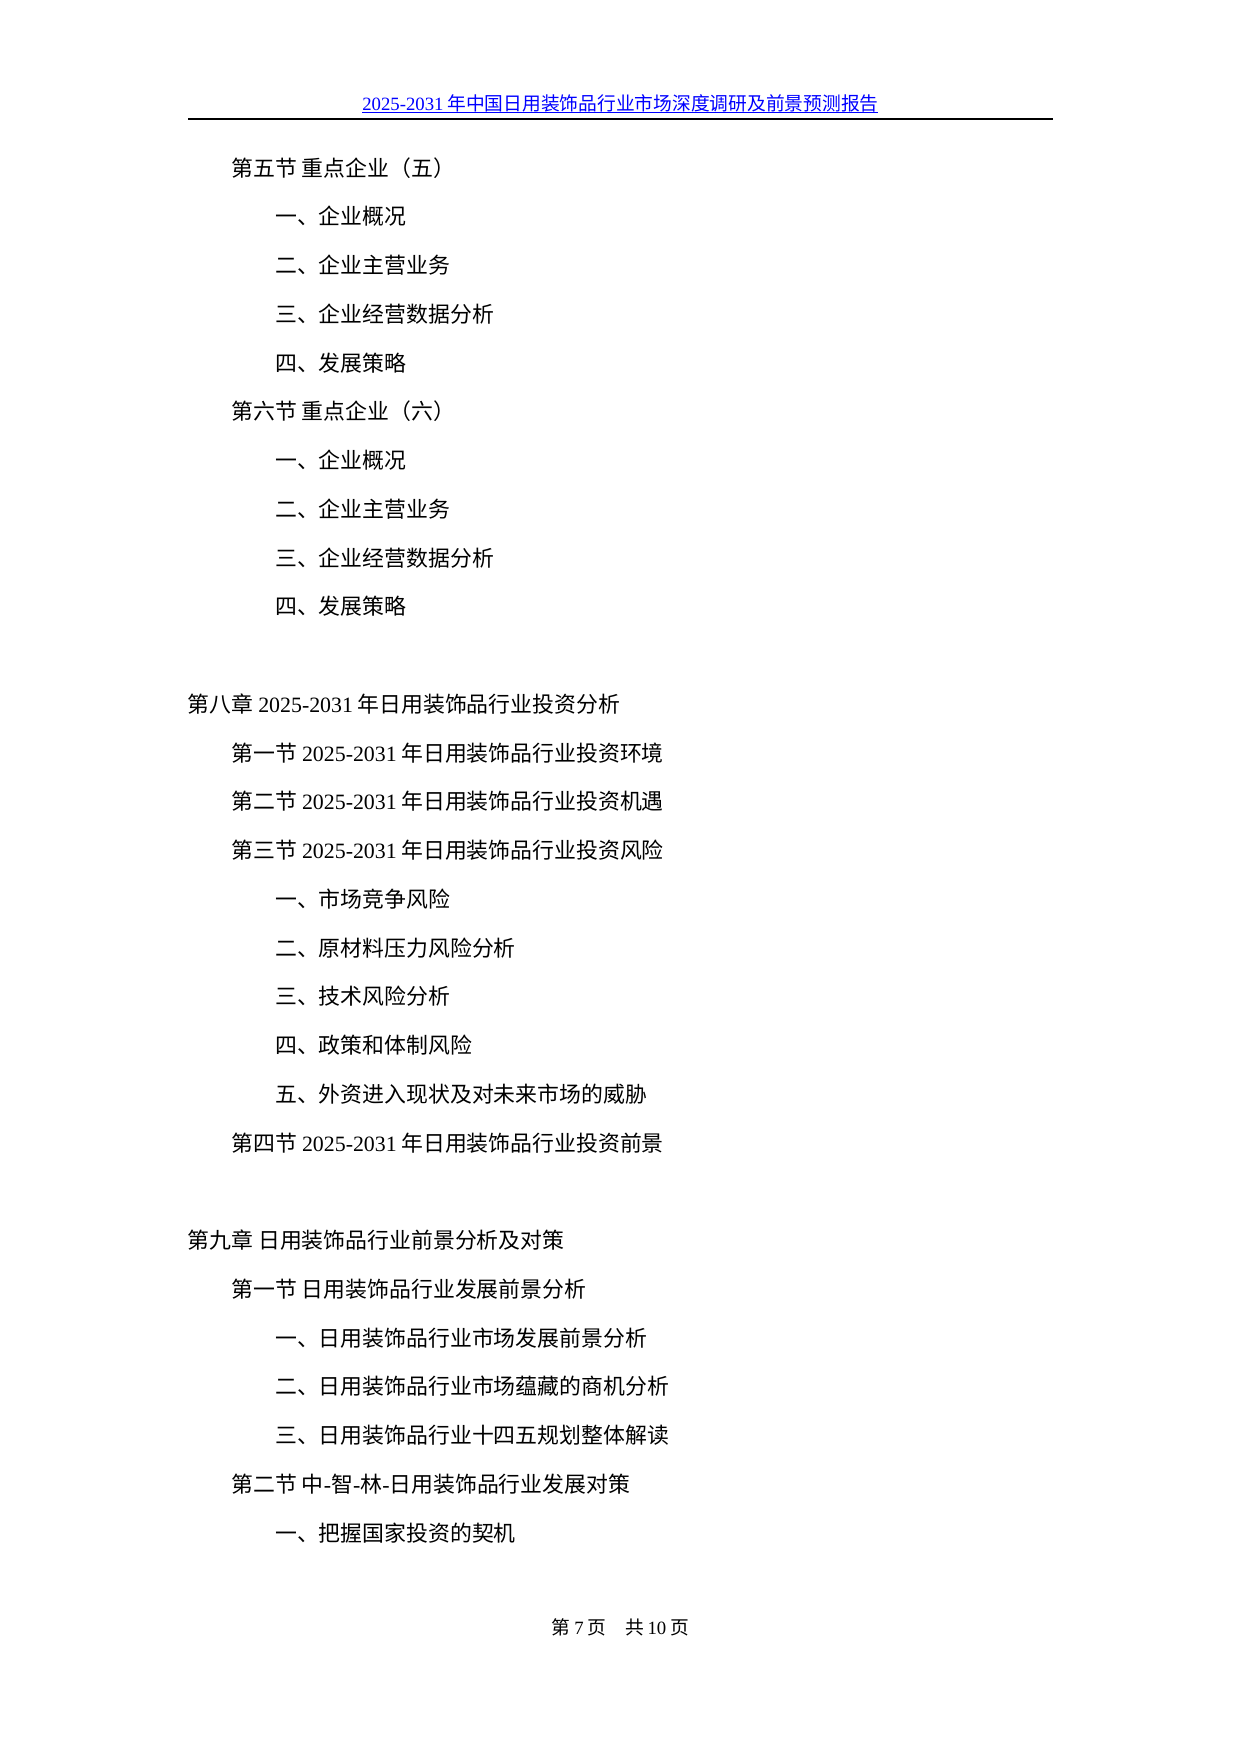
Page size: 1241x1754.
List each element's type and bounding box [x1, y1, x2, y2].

text [187, 150, 1053, 1548]
